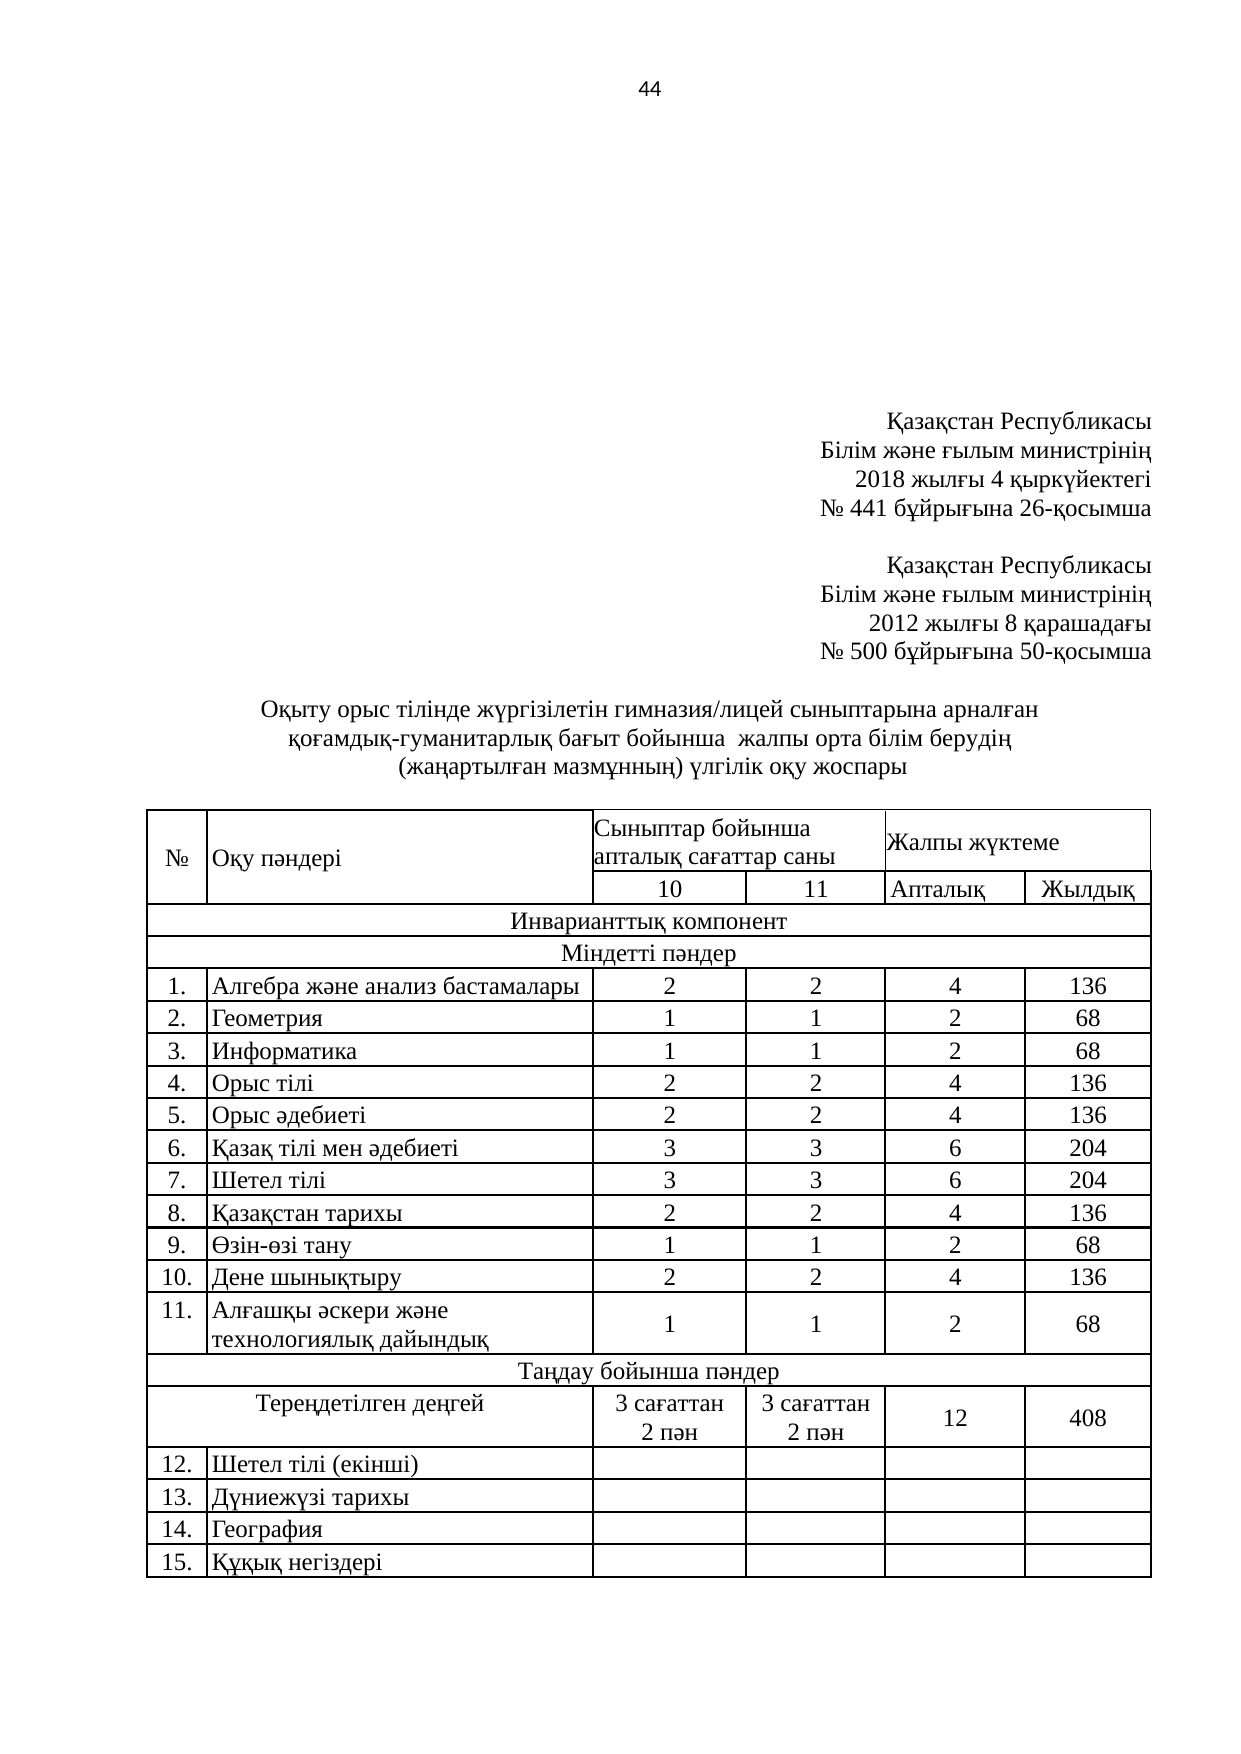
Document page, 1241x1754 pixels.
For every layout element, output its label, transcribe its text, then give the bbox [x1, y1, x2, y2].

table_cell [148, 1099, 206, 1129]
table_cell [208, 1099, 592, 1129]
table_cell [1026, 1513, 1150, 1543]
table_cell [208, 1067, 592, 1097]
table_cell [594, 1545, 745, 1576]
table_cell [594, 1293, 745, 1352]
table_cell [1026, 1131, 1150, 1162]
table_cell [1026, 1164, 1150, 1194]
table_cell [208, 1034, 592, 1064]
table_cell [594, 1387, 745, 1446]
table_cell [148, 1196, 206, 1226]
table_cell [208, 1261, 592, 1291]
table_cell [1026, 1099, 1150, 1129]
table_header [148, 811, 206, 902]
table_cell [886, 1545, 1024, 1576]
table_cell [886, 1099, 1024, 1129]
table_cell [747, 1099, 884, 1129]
text Білім және ғылым министрінің [148, 579, 1152, 608]
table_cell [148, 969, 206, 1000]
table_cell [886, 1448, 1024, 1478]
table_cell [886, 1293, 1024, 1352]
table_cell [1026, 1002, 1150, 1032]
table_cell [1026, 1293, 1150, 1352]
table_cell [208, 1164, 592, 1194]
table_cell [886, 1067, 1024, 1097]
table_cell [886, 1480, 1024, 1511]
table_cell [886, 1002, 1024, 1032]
text № 500 бұйрығына 50-қосымша [148, 636, 1152, 665]
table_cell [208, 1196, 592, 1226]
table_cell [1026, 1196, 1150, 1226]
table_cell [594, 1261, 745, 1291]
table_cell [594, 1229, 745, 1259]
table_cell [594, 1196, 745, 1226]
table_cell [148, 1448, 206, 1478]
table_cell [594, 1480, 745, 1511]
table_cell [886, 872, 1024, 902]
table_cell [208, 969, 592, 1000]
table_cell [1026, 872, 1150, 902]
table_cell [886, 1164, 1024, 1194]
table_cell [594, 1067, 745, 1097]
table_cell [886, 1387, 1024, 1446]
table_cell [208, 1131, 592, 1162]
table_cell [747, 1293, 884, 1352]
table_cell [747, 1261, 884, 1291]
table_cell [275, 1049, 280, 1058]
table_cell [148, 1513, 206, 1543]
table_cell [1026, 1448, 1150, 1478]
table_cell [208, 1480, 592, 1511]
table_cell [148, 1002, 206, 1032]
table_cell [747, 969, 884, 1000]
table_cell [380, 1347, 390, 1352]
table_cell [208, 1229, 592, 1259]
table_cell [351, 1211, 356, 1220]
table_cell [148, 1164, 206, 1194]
text 2012 жылғы 8 қарашадағы [148, 608, 1152, 636]
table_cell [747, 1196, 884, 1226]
text Білім және ғылым министрінің [148, 435, 1152, 464]
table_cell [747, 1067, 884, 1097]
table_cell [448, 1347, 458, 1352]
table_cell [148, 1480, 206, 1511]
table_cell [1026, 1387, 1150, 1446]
text қоғамдық-гуманитарлық бағыт бойынша жалпы орта білім берудің [148, 723, 1152, 751]
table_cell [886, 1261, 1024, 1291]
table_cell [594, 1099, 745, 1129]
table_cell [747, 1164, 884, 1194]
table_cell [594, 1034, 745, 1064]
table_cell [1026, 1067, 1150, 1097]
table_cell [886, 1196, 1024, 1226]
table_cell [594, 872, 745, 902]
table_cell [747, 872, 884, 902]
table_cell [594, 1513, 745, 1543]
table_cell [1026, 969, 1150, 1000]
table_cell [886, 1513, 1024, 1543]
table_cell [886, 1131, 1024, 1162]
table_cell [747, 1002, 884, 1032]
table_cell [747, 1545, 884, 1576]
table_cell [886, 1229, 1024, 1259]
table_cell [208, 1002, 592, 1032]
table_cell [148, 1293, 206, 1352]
text (жаңартылған мазмұнның) үлгілік оқу жоспары [148, 751, 1152, 780]
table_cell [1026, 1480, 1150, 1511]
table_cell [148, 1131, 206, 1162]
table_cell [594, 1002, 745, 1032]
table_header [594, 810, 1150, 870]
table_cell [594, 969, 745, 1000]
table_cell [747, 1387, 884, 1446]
text Қазақстан Республикасы [148, 550, 1152, 579]
text 2018 жылғы 4 қыркүйектегі [148, 464, 1152, 493]
text Оқыту орыс тілінде жүргізілетін гимназия/лицей сыныптарына арналған [148, 694, 1152, 723]
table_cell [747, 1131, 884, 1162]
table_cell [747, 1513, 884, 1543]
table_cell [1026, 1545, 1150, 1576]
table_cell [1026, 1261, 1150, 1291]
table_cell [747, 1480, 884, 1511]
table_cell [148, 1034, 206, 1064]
text Қазақстан Республикасы [148, 406, 1152, 435]
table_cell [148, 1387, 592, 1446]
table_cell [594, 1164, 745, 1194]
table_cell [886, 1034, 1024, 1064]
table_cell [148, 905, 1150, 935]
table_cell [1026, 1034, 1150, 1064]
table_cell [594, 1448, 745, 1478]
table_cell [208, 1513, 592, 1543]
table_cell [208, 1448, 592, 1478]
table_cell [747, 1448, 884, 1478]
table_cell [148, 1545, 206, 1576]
text № 441 бұйрығына 26-қосымша [148, 493, 1152, 521]
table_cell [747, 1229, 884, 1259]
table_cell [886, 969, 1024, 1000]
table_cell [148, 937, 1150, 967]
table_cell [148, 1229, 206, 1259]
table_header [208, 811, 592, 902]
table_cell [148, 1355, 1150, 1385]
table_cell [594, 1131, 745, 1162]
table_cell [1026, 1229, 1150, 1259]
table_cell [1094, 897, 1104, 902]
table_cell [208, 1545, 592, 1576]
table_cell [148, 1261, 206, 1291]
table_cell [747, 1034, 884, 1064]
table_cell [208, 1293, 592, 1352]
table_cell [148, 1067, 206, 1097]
